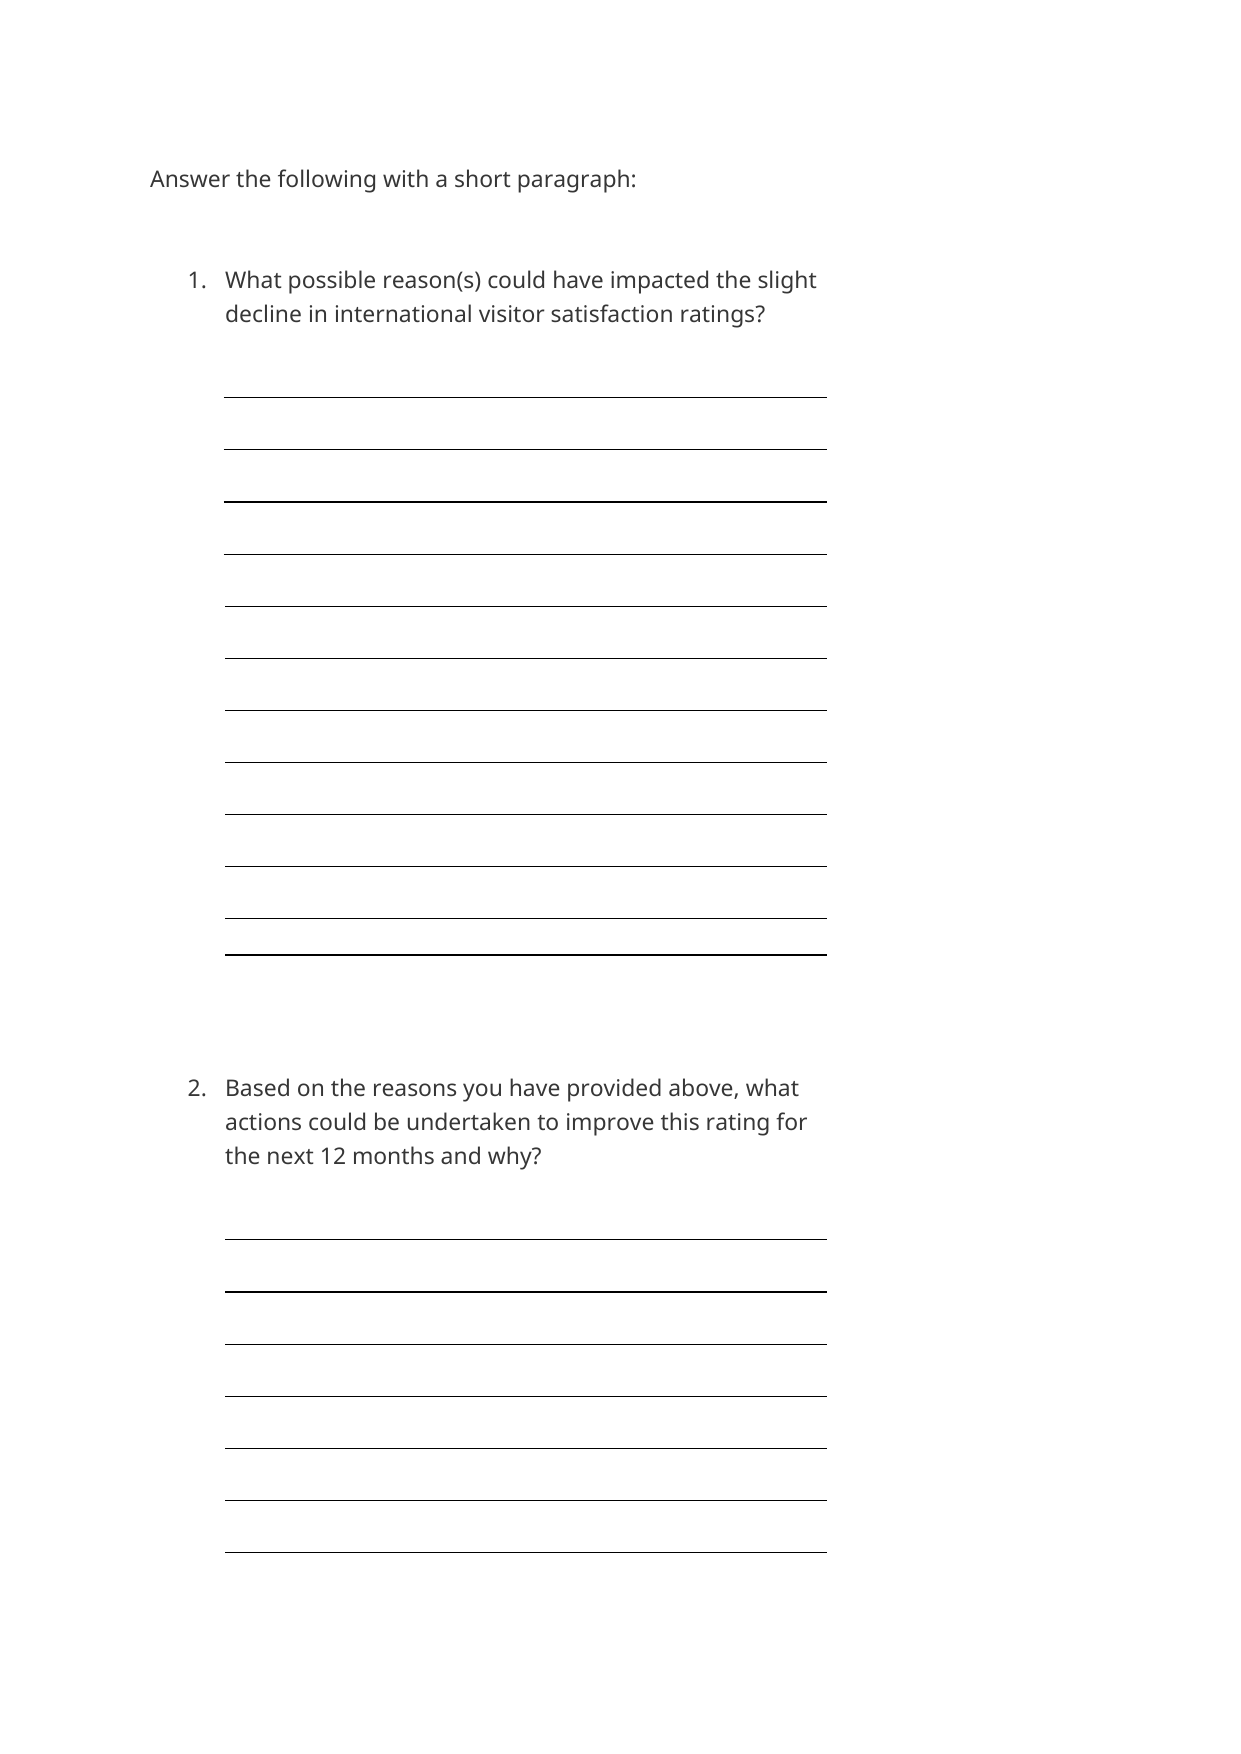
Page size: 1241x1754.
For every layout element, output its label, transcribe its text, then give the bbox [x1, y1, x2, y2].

text Answer the following with a short paragraph: [150, 163, 827, 194]
list What possible reason(s) could have impacted the slight decline in international visitor satisfaction ratings? [187, 264, 827, 329]
list Based on the reasons you have provided above, what actions could be undertaken to improve this rating for the next 12 months and why? [187, 1072, 827, 1171]
